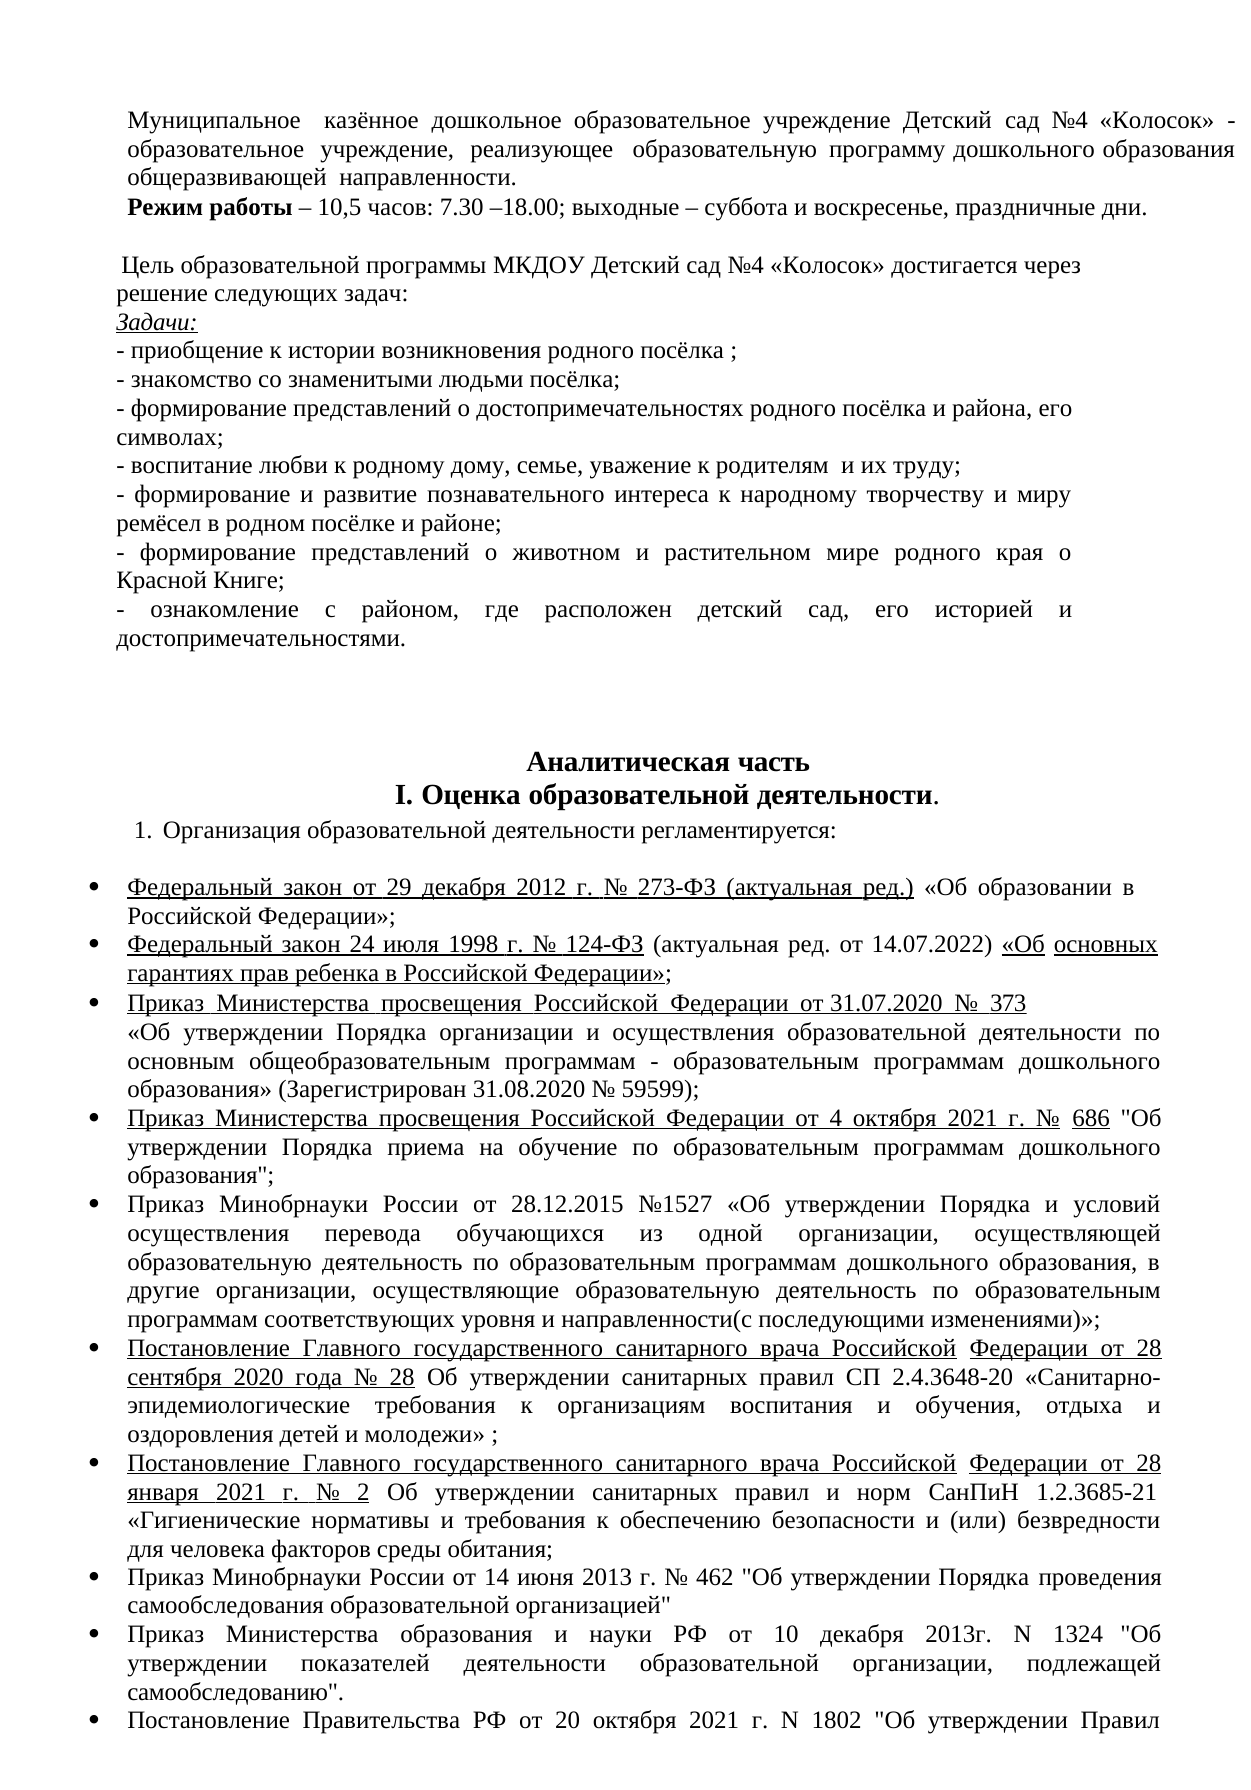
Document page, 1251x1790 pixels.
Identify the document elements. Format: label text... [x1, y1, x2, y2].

list Приказ Минобрнауки России от 14 июня 2013 г. № 462 "Об утверждении Порядка проведения самообследования образовательной организацией" [89, 1563, 1162, 1619]
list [89, 1705, 1162, 1734]
text «Об утверждении Порядка организации и осуществления образовательной деятельности по основным общеобразовательным программам - образовательным программам дошкольного образования» (Зарегистрирован 31.08.2020 № 59599); [127, 1017, 1161, 1103]
text - ознакомление с районом, где расположен детский сад, его историей и достопримечательностями. [116, 594, 1073, 652]
text Режим работы – 10,5 часов: 7.30 –18.00; выходные – суббота и воскресенье, праздничные дни. [127, 192, 1162, 220]
list Приказ Министерства образования и науки РФ от 10 декабря 2013г. N 1324 "Об утверждении показателей деятельности образовательной организации, подлежащей самообследованию". [89, 1619, 1161, 1705]
list Приказ Министерства просвещения Российской Федерации от 4 октября 2021 г. № 686 "Об утверждении Порядка приема на обучение по образовательным программам дошкольного образования"; [89, 1104, 1162, 1188]
text - приобщение к истории возникновения родного посёлка ; [116, 336, 1073, 364]
list Приказ Министерства просвещения Российской Федерации от 31.07.2020 № 373 [89, 987, 1235, 1017]
list Приказ Минобрнауки России от 28.12.2015 №1527 «Об утверждении Порядка и условий осуществления перевода обучающихся из одной организации, осуществляющей образовательную деятельность по образовательным программам дошкольного образования, в другие организации, осуществляющие образовательную деятельность по образовательным программам соответствующих уровня и направленности(с последующими изменениями)»; [89, 1189, 1161, 1333]
text «Гигиенические нормативы и требования к обеспечению безопасности и (или) безвредности для человека факторов среды обитания; [127, 1505, 1161, 1563]
text - формирование представлений о достопримечательностях родного посёлка и района, его символах; [116, 393, 1073, 451]
text - формирование и развитие познавательного интереса к народному творчеству и миру ремёсел в родном посёлке и районе; [116, 479, 1073, 537]
text - формирование представлений о животном и растительном мире родного края о Красной Книге; [116, 537, 1073, 594]
list Постановление Главного государственного санитарного врача Российской Федерации от 28 января 2021 г. № 2 Об утверждении санитарных правил и норм СанПиН 1.2.3685-21 [89, 1448, 1161, 1505]
list Постановление Главного государственного санитарного врача Российской Федерации от 28 сентября 2020 года № 28 Об утверждении санитарных правил СП 2.4.3648-20 «Санитарно- эпидемиологические требования к организациям воспитания и обучения, отдыха и оздоровления детей и молодежи» ; [89, 1333, 1162, 1448]
text Цель образовательной программы МКДОУ Детский сад №4 «Колосок» достигается через решение следующих задач: [116, 251, 1162, 307]
text - воспитание любви к родному дому, семье, уважение к родителям и их труду; [116, 451, 1073, 479]
list Федеральный закон 24 июля 1998 г. № 124-ФЗ (актуальная ред. от 14.07.2022) «Об основных гарантиях прав ребенка в Российской Федерации»; [89, 930, 1162, 987]
list Федеральный закон от 29 декабря 2012 г. № 273-ФЗ (актуальная ред.) «Об образовании в Российской Федерации»; [89, 873, 1162, 929]
text - знакомство со знаменитыми людьми посёлка; [116, 364, 1073, 393]
text 1. Организация образовательной деятельности регламентируется: [133, 815, 1235, 844]
text Аналитическая часть [526, 744, 1235, 778]
text Муниципальное казённое дошкольное образовательное учреждение Детский сад №4 «Колосок» - образовательное учреждение, реализующее образовательную программу дошкольного образования общеразвивающей направленности. [127, 106, 1235, 192]
list Оценка образовательной деятельности. [394, 778, 1235, 811]
text Задачи: [116, 307, 1235, 336]
